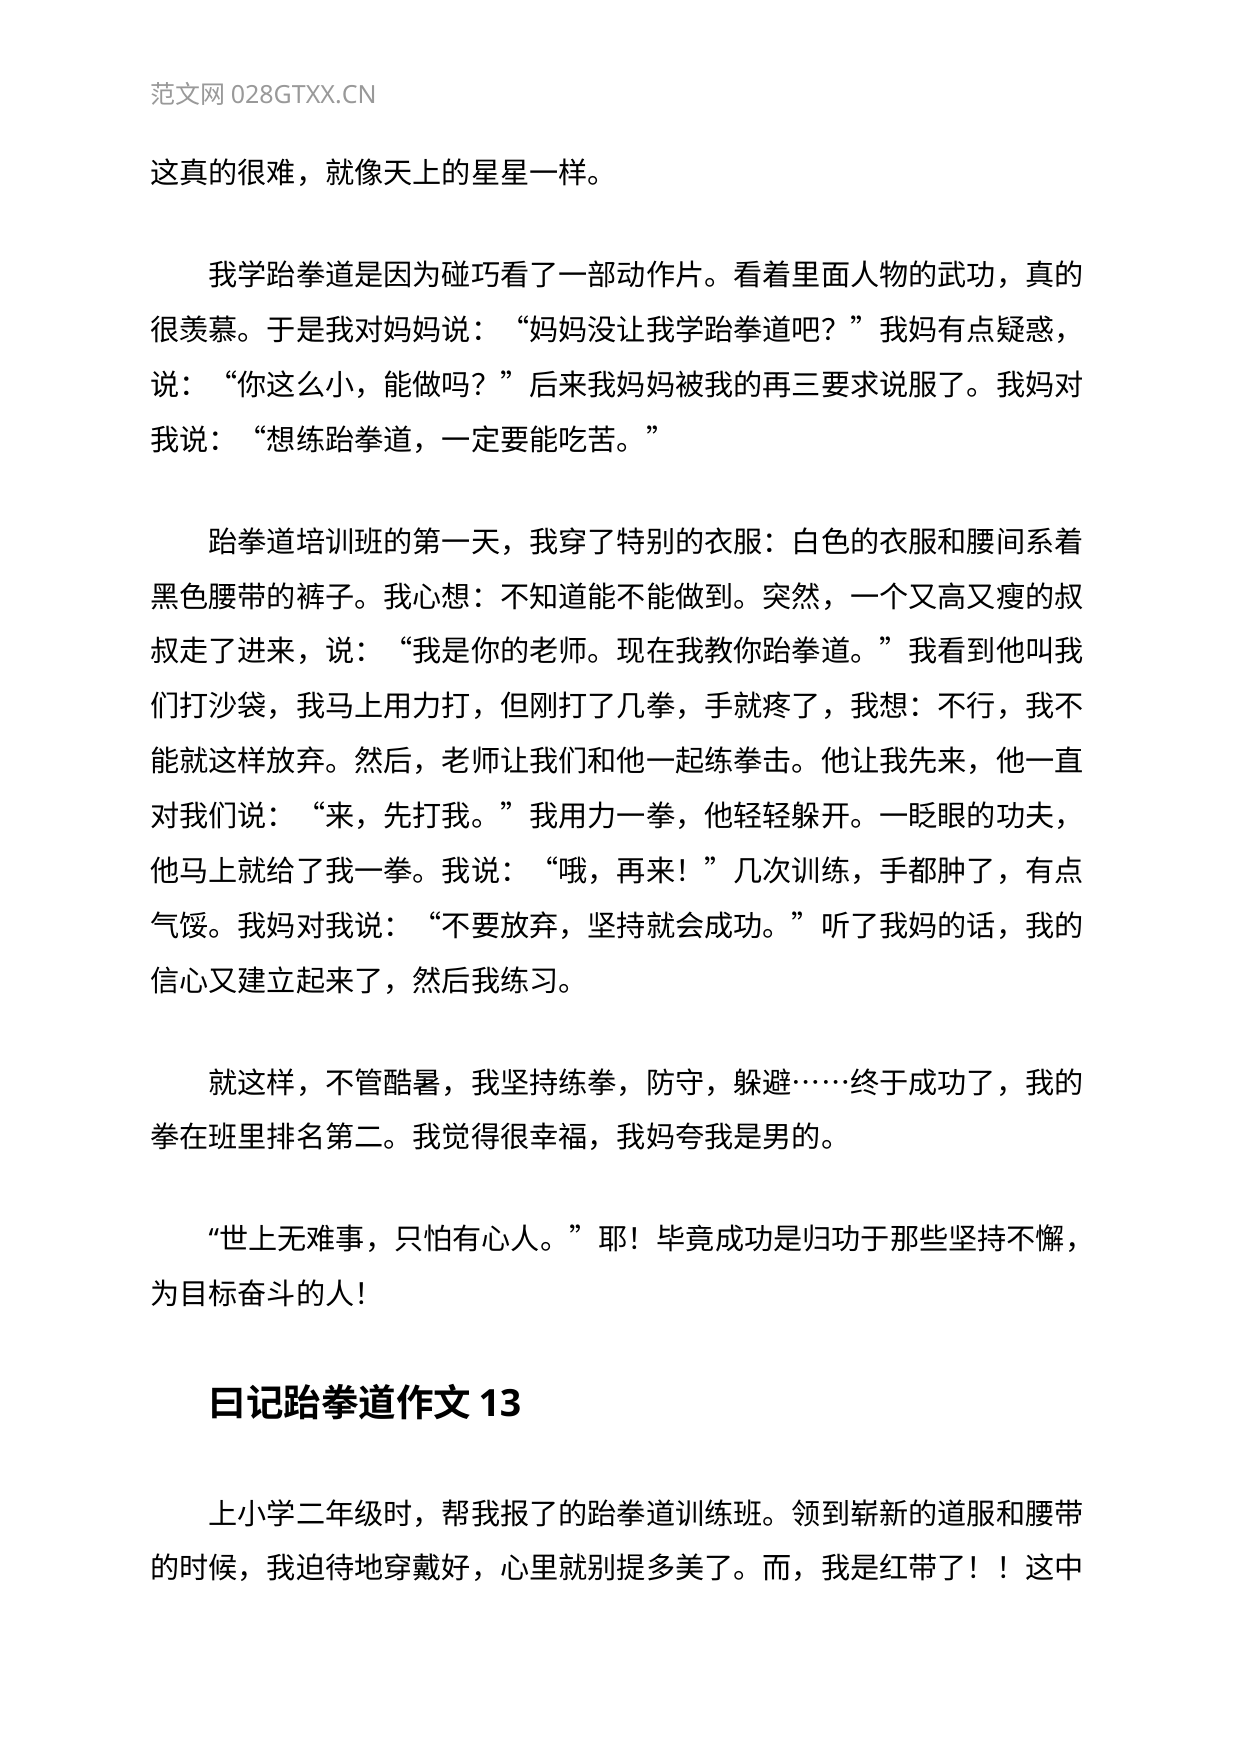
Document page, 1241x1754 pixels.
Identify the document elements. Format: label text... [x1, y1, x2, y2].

text 曰记跆拳道作文13 [150, 1373, 1090, 1427]
text 就这样，不管酷暑，我坚持练拳，防守，躲避……终于成功了，我的拳在班里排名第二。我觉得很幸福，我妈夸我是男的。 [150, 1059, 1090, 1156]
text “世上无难事，只怕有心人。”耶！毕竟成功是归功于那些坚持不懈，为目标奋斗的人！ [150, 1216, 1090, 1313]
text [150, 150, 1090, 192]
text 我学跆拳道是因为碰巧看了一部动作片。看着里面人物的武功，真的很羡慕。于是我对妈妈说：“妈妈没让我学跆拳道吧？”我妈有点疑惑，说：“你这么小，能做吗？”后来我妈妈被我的再三要求说服了。我妈对我说：“想练跆拳道，一定要能吃苦。” [150, 252, 1090, 459]
text 跆拳道培训班的第一天，我穿了特别的衣服：白色的衣服和腰间系着黑色腰带的裤子。我心想：不知道能不能做到。突然，一个又高又瘦的叔叔走了进来，说：“我是你的老师。现在我教你跆拳道。”我看到他叫我们打沙袋，我马上用力打，但刚打了几拳，手就疼了，我想：不行，我不能就这样放弃。然后，老师让我们和他一起练拳击。他让我先来，他一直对我们说：“来，先打我。”我用力一拳，他轻轻躲开。一眨眼的功夫，他马上就给了我一拳。我说：“哦，再来！”几次训练，手都肿了，有点气馁。我妈对我说：“不要放弃，坚持就会成功。”听了我妈的话，我的信心又建立起来了，然后我练习。 [150, 518, 1090, 1000]
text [150, 1490, 1090, 1587]
